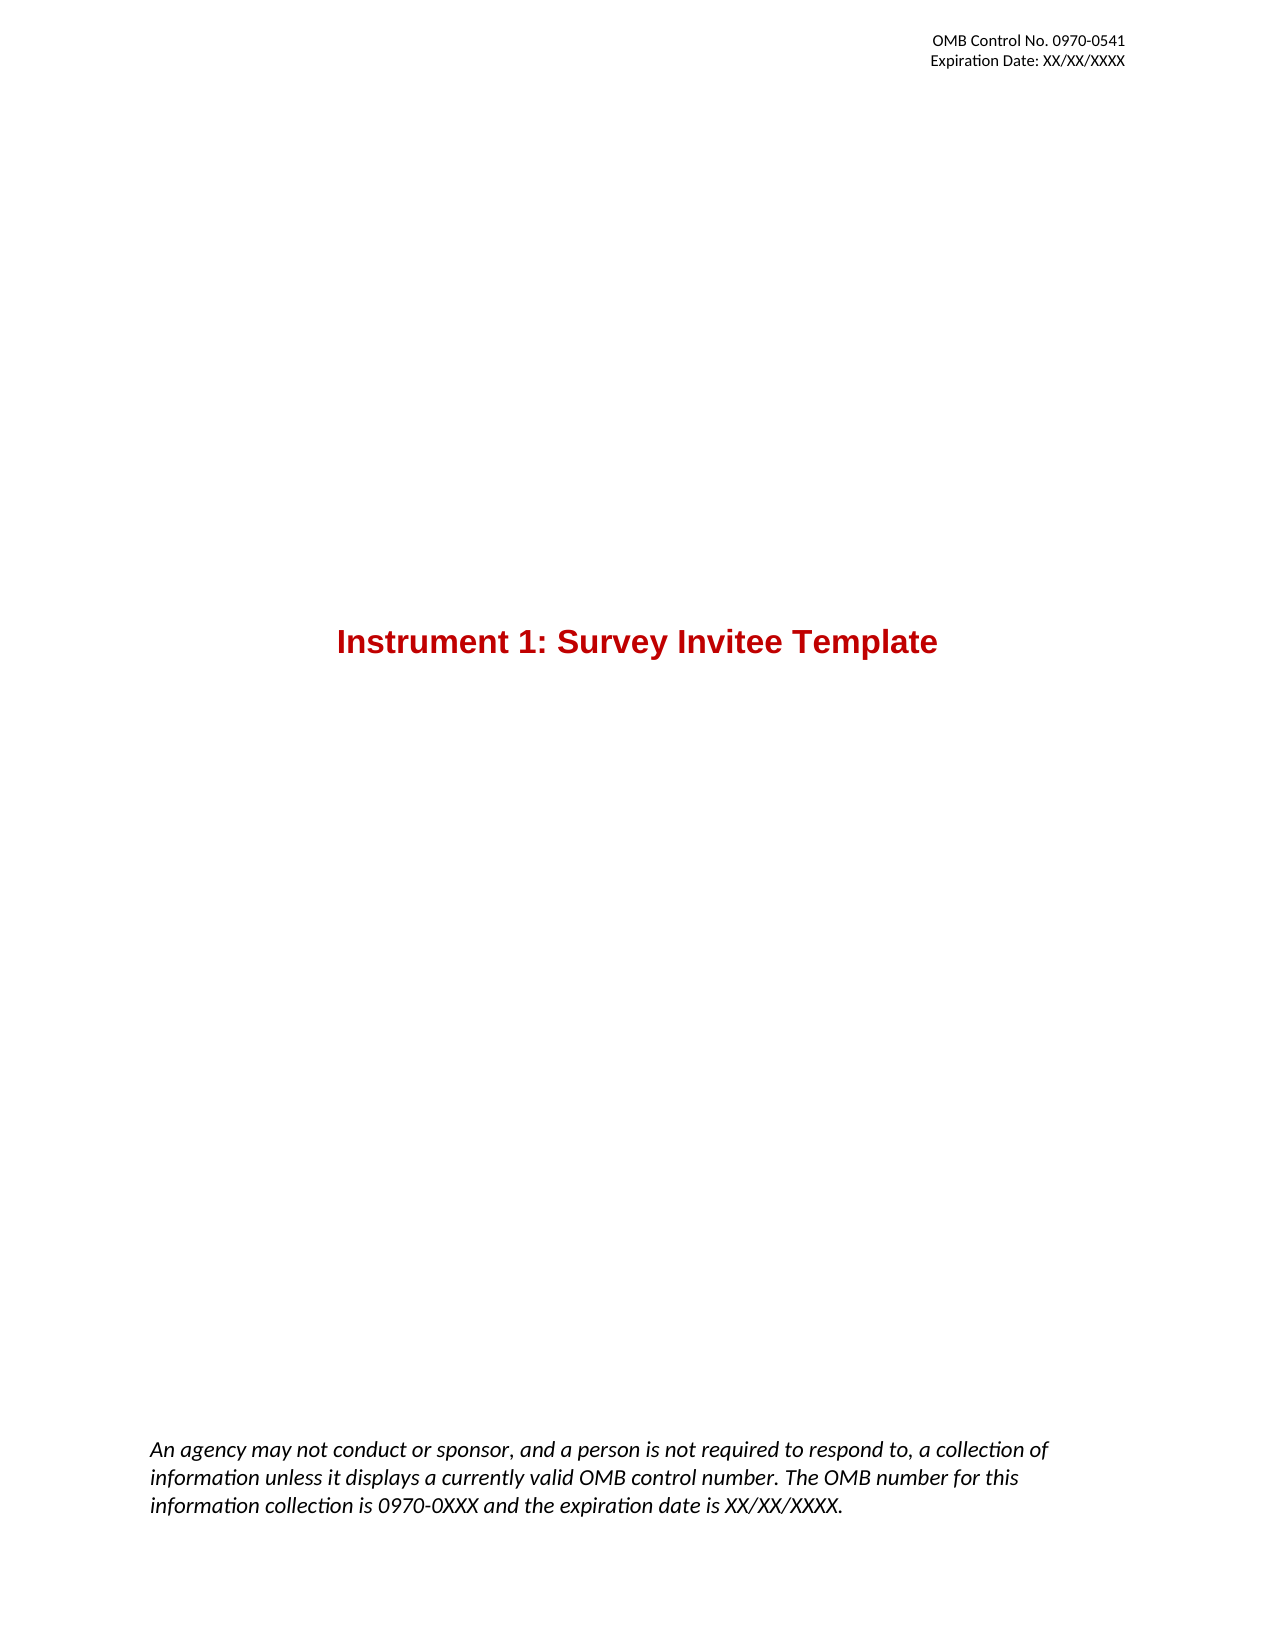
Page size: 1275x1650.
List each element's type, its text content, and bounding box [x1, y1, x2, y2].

text Instrument 1: Survey Invitee Template [150, 622, 1125, 660]
